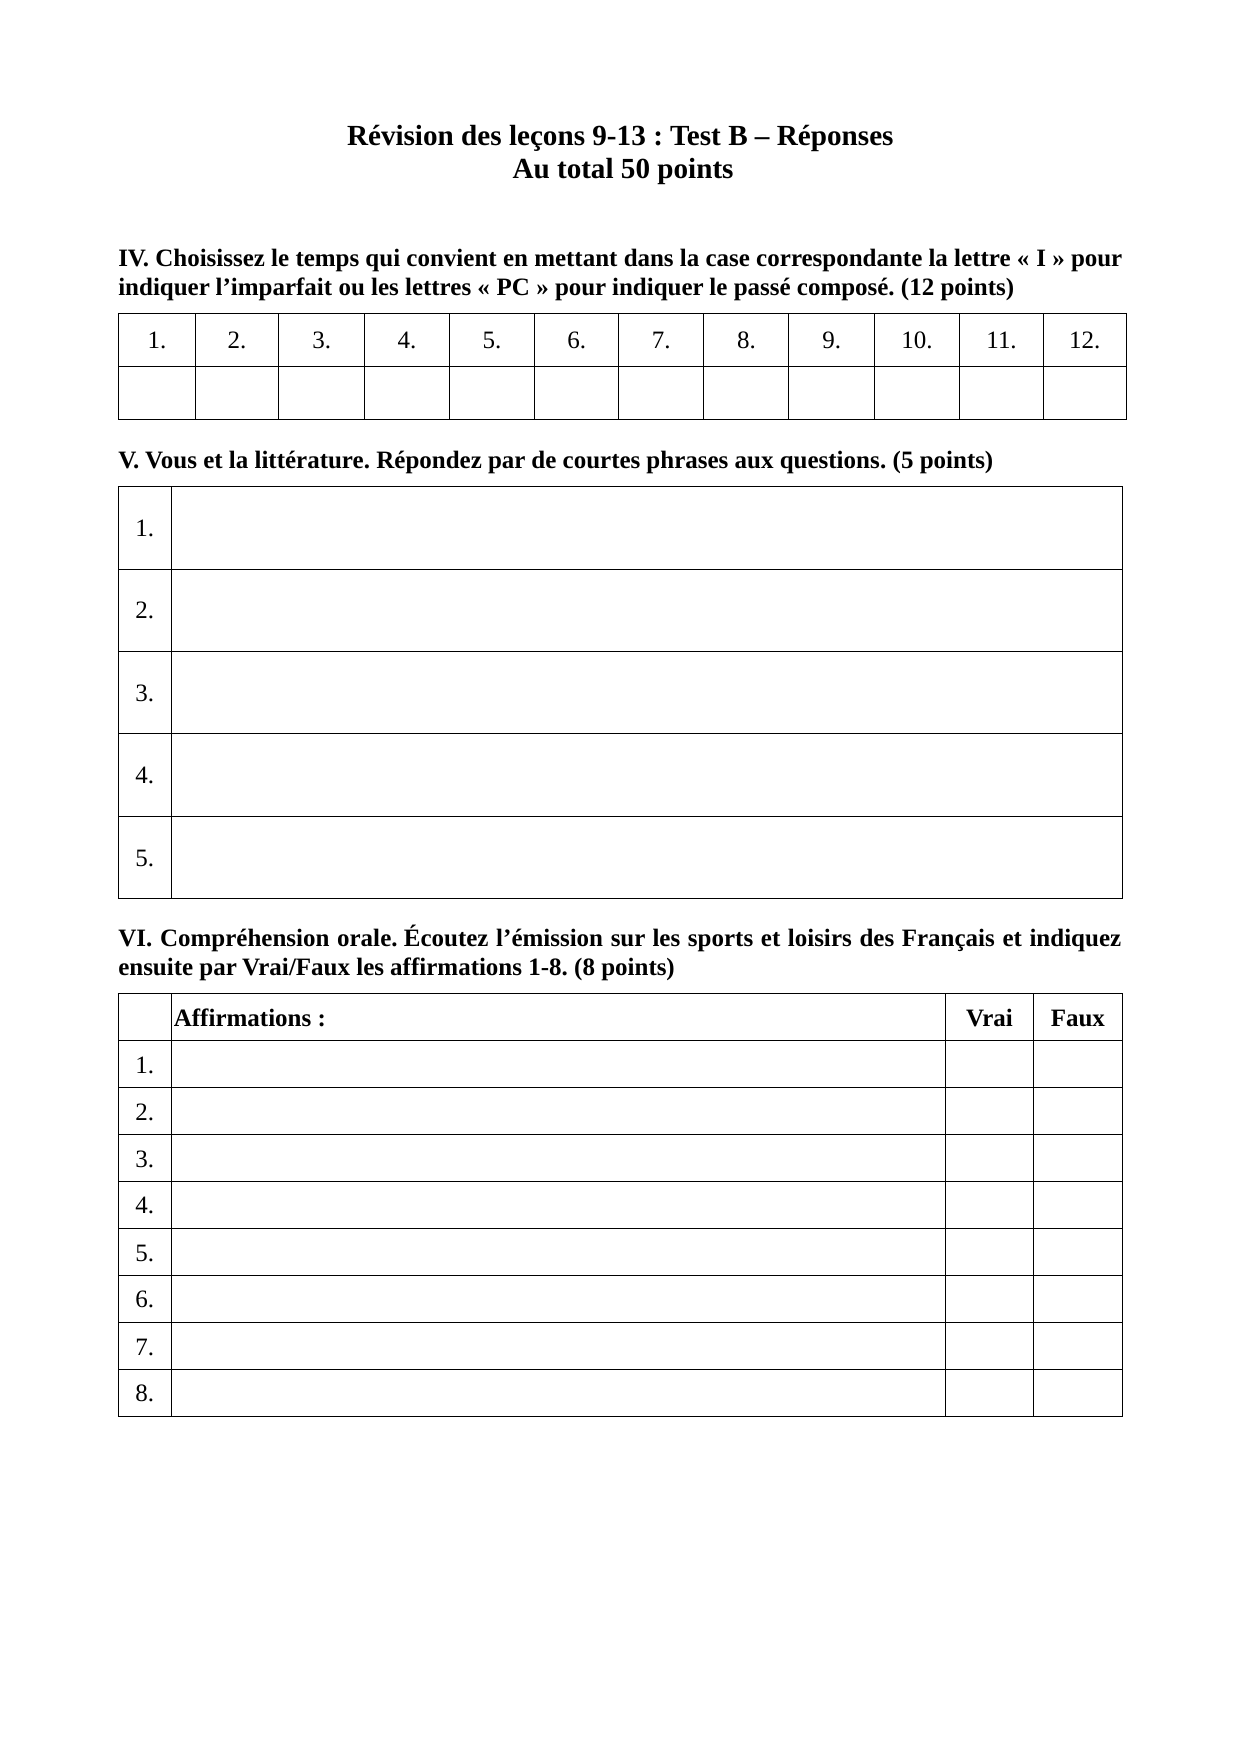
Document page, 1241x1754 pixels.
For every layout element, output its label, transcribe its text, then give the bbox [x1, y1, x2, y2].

table_header 7. [619, 314, 703, 366]
table_cell [450, 367, 534, 419]
table_cell [946, 1041, 1033, 1087]
table_header 6. [535, 314, 618, 366]
table_cell 7. [119, 1323, 171, 1369]
table_header 2. [196, 314, 278, 366]
table_cell [946, 1370, 1033, 1416]
table_cell 5. [119, 817, 171, 898]
table_cell [1044, 367, 1126, 419]
table_cell 2. [119, 570, 171, 651]
table_cell [1034, 1135, 1122, 1181]
table_cell [172, 652, 1122, 733]
table_header 5. [450, 314, 534, 366]
table_header 11. [960, 314, 1043, 366]
table_cell [172, 1135, 945, 1181]
table_cell [1034, 1041, 1122, 1087]
table_cell 5. [119, 1229, 171, 1275]
table_cell [172, 1182, 945, 1228]
table_cell 8. [119, 1370, 171, 1416]
table_cell 4. [119, 734, 171, 816]
table_cell [196, 367, 278, 419]
table_cell [1034, 1088, 1122, 1134]
table_cell 4. [119, 1182, 171, 1228]
table_cell [172, 1276, 945, 1322]
table_cell [946, 1229, 1033, 1275]
table_cell [535, 367, 618, 419]
table_cell [172, 1229, 945, 1275]
table_cell 1. [119, 1041, 171, 1087]
table_cell [279, 367, 364, 419]
table_cell [619, 367, 703, 419]
subtitle V. Vous et la littérature. Répondez par de courtes phrases aux questions. (5 points) [118, 445, 1122, 474]
table_cell 3. [119, 652, 171, 733]
table_cell 3. [119, 1135, 171, 1181]
table_cell [946, 1182, 1033, 1228]
table_header Affirmations : [172, 994, 945, 1040]
table_cell [1034, 1276, 1122, 1322]
table_cell [172, 570, 1122, 651]
table_cell [946, 1088, 1033, 1134]
table_cell [960, 367, 1043, 419]
table_cell 6. [119, 1276, 171, 1322]
table_cell [1034, 1229, 1122, 1275]
table_cell [875, 367, 959, 419]
table_cell [172, 1370, 945, 1416]
table_header 8. [704, 314, 788, 366]
table_header 1. [119, 487, 171, 568]
table_header 10. [875, 314, 959, 366]
table_header Faux [1034, 994, 1122, 1040]
table_cell [1034, 1323, 1122, 1369]
table_header 3. [279, 314, 364, 366]
table_header 12. [1044, 314, 1126, 366]
table_cell [172, 734, 1122, 816]
table_header [172, 487, 1122, 568]
table_header Vrai [946, 994, 1033, 1040]
table_cell 2. [119, 1088, 171, 1134]
table_cell [172, 1088, 945, 1134]
subtitle VI. Compréhension orale. Écoutez l’émission sur les sports et loisirs des Français et indiquez ensuite par Vrai/Faux les affirmations 1-8. (8 points) [118, 923, 1122, 981]
table_header 1. [119, 314, 195, 366]
table_cell [1034, 1370, 1122, 1416]
table_cell [119, 367, 195, 419]
table_cell [789, 367, 874, 419]
table_cell [704, 367, 788, 419]
table_header 4. [365, 314, 449, 366]
table_cell [946, 1276, 1033, 1322]
table_cell [946, 1323, 1033, 1369]
table_cell [946, 1135, 1033, 1181]
table_cell [1034, 1182, 1122, 1228]
table_cell [365, 367, 449, 419]
table_cell [172, 1041, 945, 1087]
table_cell [172, 1323, 945, 1369]
table_header [119, 994, 171, 1040]
table_cell [172, 817, 1122, 898]
table_header 9. [789, 314, 874, 366]
subtitle IV. Choisissez le temps qui convient en mettant dans la case correspondante la lettre « I » pour indiquer l’imparfait ou les lettres « PC » pour indiquer le passé composé. (12 points) [118, 243, 1122, 301]
